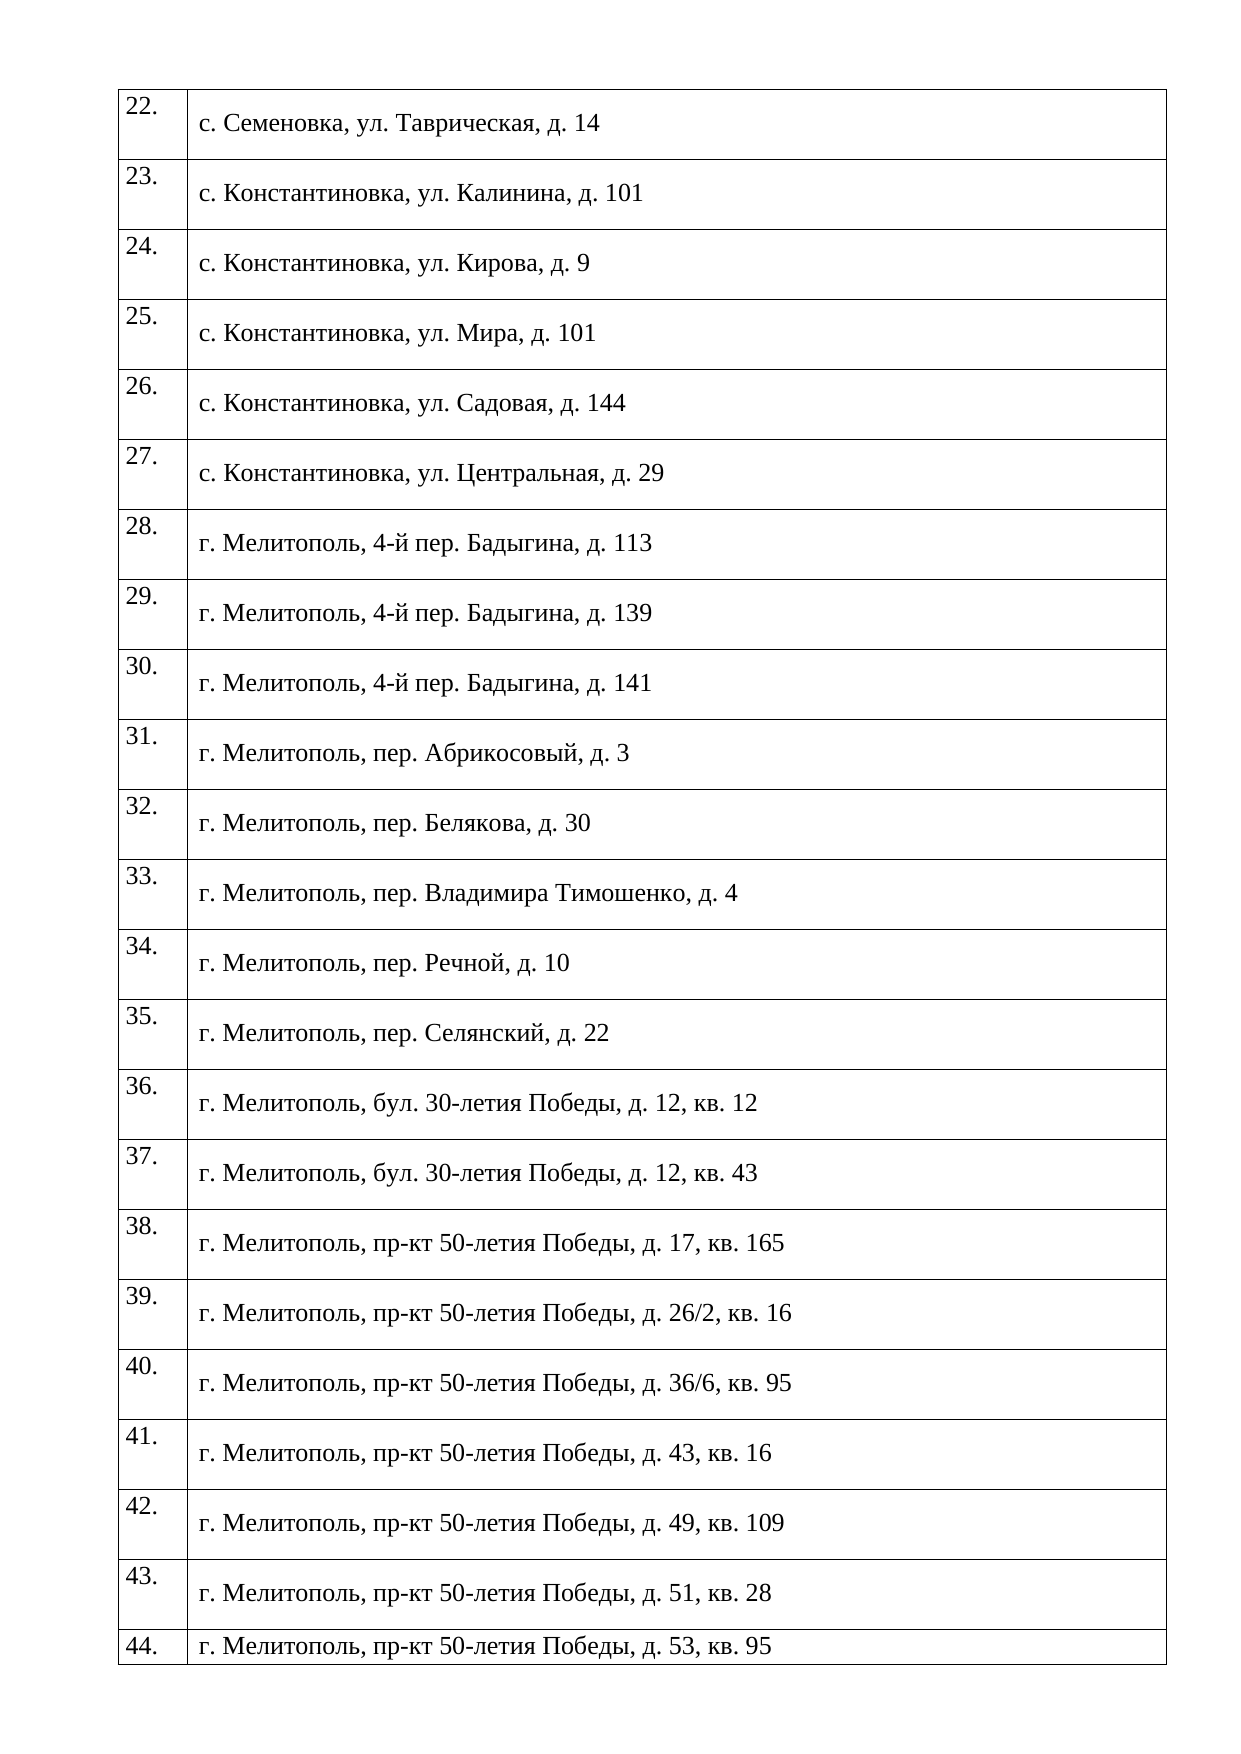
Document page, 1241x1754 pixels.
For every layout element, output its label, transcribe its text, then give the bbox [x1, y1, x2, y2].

table_cell г. Мелитополь, пр-кт 50-летия Победы, д. 17, кв. 165 [188, 1210, 1166, 1279]
table_cell [119, 1000, 187, 1069]
table_cell [119, 370, 187, 439]
table_cell [119, 90, 187, 159]
table_cell [119, 1070, 187, 1139]
table_cell г. Мелитополь, пер. Белякова, д. 30 [188, 790, 1166, 859]
table_cell г. Мелитополь, пер. Абрикосовый, д. 3 [188, 720, 1166, 789]
table_cell [119, 1560, 187, 1629]
table_cell с. Константиновка, ул. Кирова, д. 9 [188, 230, 1166, 299]
table_cell г. Мелитополь, 4-й пер. Бадыгина, д. 113 [188, 510, 1166, 579]
table_cell г. Мелитополь, 4-й пер. Бадыгина, д. 141 [188, 650, 1166, 719]
table_cell с. Константиновка, ул. Центральная, д. 29 [188, 440, 1166, 509]
table_cell [119, 1140, 187, 1209]
table_cell [119, 790, 187, 859]
table_cell [119, 1350, 187, 1419]
table_cell г. Мелитополь, 4-й пер. Бадыгина, д. 139 [188, 580, 1166, 649]
table_cell г. Мелитополь, пр-кт 50-летия Победы, д. 49, кв. 109 [188, 1490, 1166, 1559]
table_cell [119, 720, 187, 789]
table_cell с. Семеновка, ул. Таврическая, д. 14 [188, 90, 1166, 159]
table_cell г. Мелитополь, бул. 30-летия Победы, д. 12, кв. 12 [188, 1070, 1166, 1139]
table_cell [119, 930, 187, 999]
table_cell с. Константиновка, ул. Садовая, д. 144 [188, 370, 1166, 439]
table_cell г. Мелитополь, пер. Селянский, д. 22 [188, 1000, 1166, 1069]
table_cell [119, 1210, 187, 1279]
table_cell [188, 1630, 1166, 1664]
table_cell [119, 1490, 187, 1559]
table_cell г. Мелитополь, пер. Речной, д. 10 [188, 930, 1166, 999]
table_cell [119, 160, 187, 229]
table_cell с. Константиновка, ул. Калинина, д. 101 [188, 160, 1166, 229]
table_cell [119, 1280, 187, 1349]
table_cell г. Мелитополь, бул. 30-летия Победы, д. 12, кв. 43 [188, 1140, 1166, 1209]
table_cell [119, 1420, 187, 1489]
table_cell г. Мелитополь, пр-кт 50-летия Победы, д. 26/2, кв. 16 [188, 1280, 1166, 1349]
table_cell [119, 300, 187, 369]
table_cell с. Константиновка, ул. Мира, д. 101 [188, 300, 1166, 369]
table_cell [119, 860, 187, 929]
table_cell [119, 650, 187, 719]
table_cell г. Мелитополь, пер. Владимира Тимошенко, д. 4 [188, 860, 1166, 929]
table_cell [119, 440, 187, 509]
table_cell г. Мелитополь, пр-кт 50-летия Победы, д. 43, кв. 16 [188, 1420, 1166, 1489]
table_cell [119, 580, 187, 649]
table_cell г. Мелитополь, пр-кт 50-летия Победы, д. 36/6, кв. 95 [188, 1350, 1166, 1419]
table_cell [119, 510, 187, 579]
table_cell г. Мелитополь, пр-кт 50-летия Победы, д. 51, кв. 28 [188, 1560, 1166, 1629]
table_cell [119, 230, 187, 299]
table_cell [119, 1630, 187, 1664]
